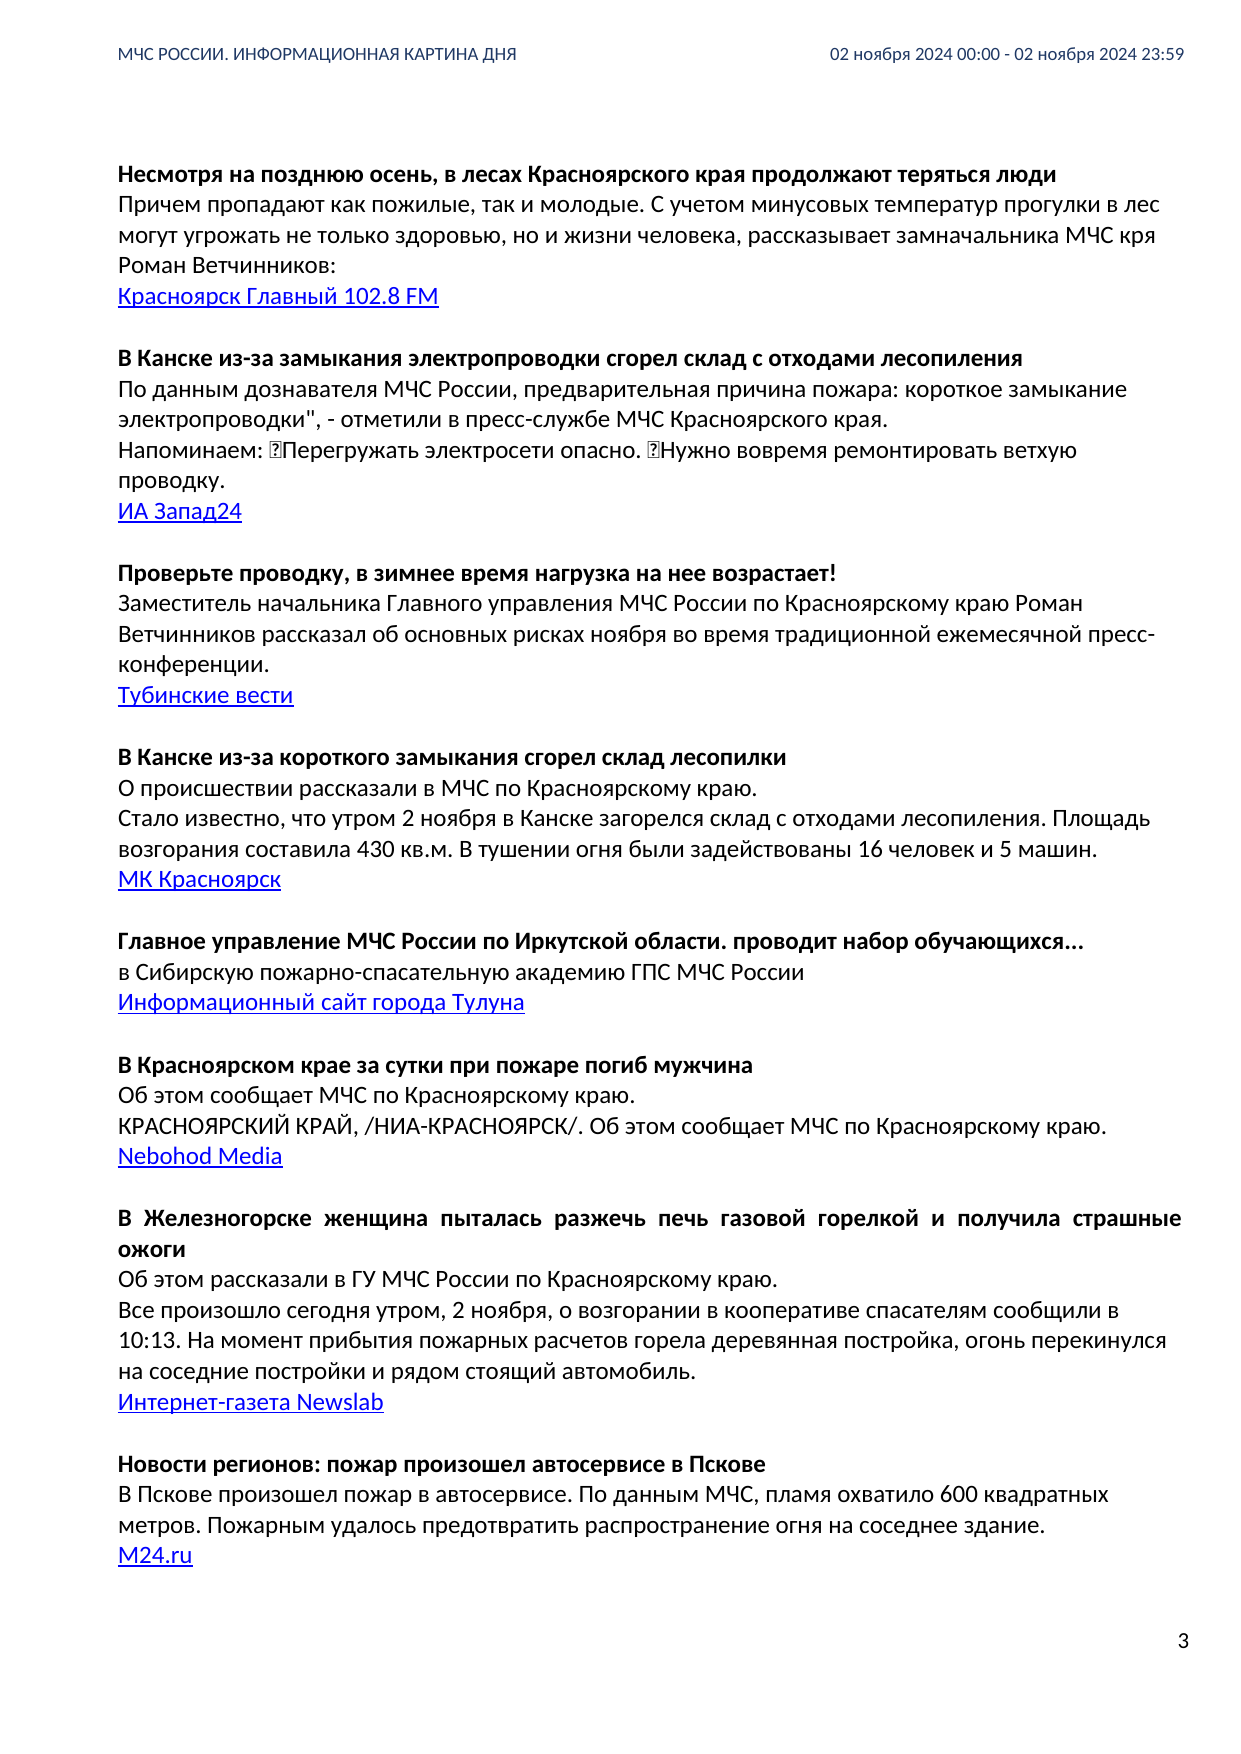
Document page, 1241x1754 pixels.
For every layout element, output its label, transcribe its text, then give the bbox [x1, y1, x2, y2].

text Nebohod Media [118, 1140, 1183, 1171]
text М24.ru [118, 1539, 1183, 1570]
text Об этом рассказали в ГУ МЧС России по Красноярскому краю. [118, 1263, 1181, 1294]
subtitle В Красноярском крае за сутки при пожаре погиб мужчина [118, 1049, 1183, 1079]
text В Пскове произошел пожар в автосервисе. По данным МЧС, пламя охватило 600 квадратных метров. Пожарным удалось предотвратить распространение огня на соседнее здание. [118, 1478, 1181, 1539]
text МК Красноярск [118, 863, 1183, 894]
subtitle Новости регионов: пожар произошел автосервисе в Пскове [118, 1448, 1183, 1478]
subtitle В Железногорске женщина пыталась разжечь печь газовой горелкой и получила страшные ожоги [118, 1202, 1183, 1263]
text Причем пропадают как пожилые, так и молодые. С учетом минусовых температур прогулки в лес могут угрожать не только здоровью, но и жизни человека, рассказывает замначальника МЧС кря Роман Ветчинников: [118, 188, 1181, 280]
text Интернет-газета Newslab [118, 1386, 1183, 1416]
text Заместитель начальника Главного управления МЧС России по Красноярскому краю Роман Ветчинников рассказал об основных рисках ноября во время традиционной ежемесячной пресс-конференции. [118, 587, 1181, 679]
text Информационный сайт города Тулуна [118, 987, 1183, 1017]
text ИА Запад24 [118, 495, 1183, 525]
text Напоминаем: ✅Перегружать электросети опасно. ✅Нужно вовремя ремонтировать ветхую проводку. [118, 434, 1181, 495]
text О происшествии рассказали в МЧС по Красноярскому краю. [118, 772, 1181, 802]
subtitle В Канске из-за замыкания электропроводки сгорел склад с отходами лесопиления [118, 342, 1183, 373]
subtitle В Канске из-за короткого замыкания сгорел склад лесопилки [118, 741, 1183, 772]
text Все произошло сегодня утром, 2 ноября, о возгорании в кооперативе спасателям сообщили в 10:13. На момент прибытия пожарных расчетов горела деревянная постройка, огонь перекинулся на соседние постройки и рядом стоящий автомобиль. [118, 1294, 1181, 1386]
subtitle Проверьте проводку, в зимнее время нагрузка на нее возрастает! [118, 557, 1183, 587]
subtitle Главное управление МЧС России по Иркутской области. проводит набор обучающихся... [118, 926, 1183, 956]
text КРАСНОЯРСКИЙ КРАЙ, /НИА-КРАСНОЯРСК/. Об этом сообщает МЧС по Красноярскому краю. [118, 1110, 1181, 1140]
subtitle Несмотря на позднюю осень, в лесах Красноярского края продолжают теряться люди [118, 158, 1183, 188]
text Красноярск Главный 102.8 FM [118, 280, 1183, 311]
text Стало известно, что утром 2 ноября в Канске загорелся склад с отходами лесопиления. Площадь возгорания составила 430 кв.м. В тушении огня были задействованы 16 человек и 5 машин. [118, 802, 1181, 863]
text Об этом сообщает МЧС по Красноярскому краю. [118, 1079, 1181, 1110]
text По данным дознавателя МЧС России, предварительная причина пожара: короткое замыкание электропроводки", - отметили в пресс-службе МЧС Красноярского края. [118, 373, 1181, 434]
text в Сибирскую пожарно-спасательную академию ГПС МЧС России [118, 956, 1181, 987]
text Тубинские вести [118, 679, 1183, 709]
